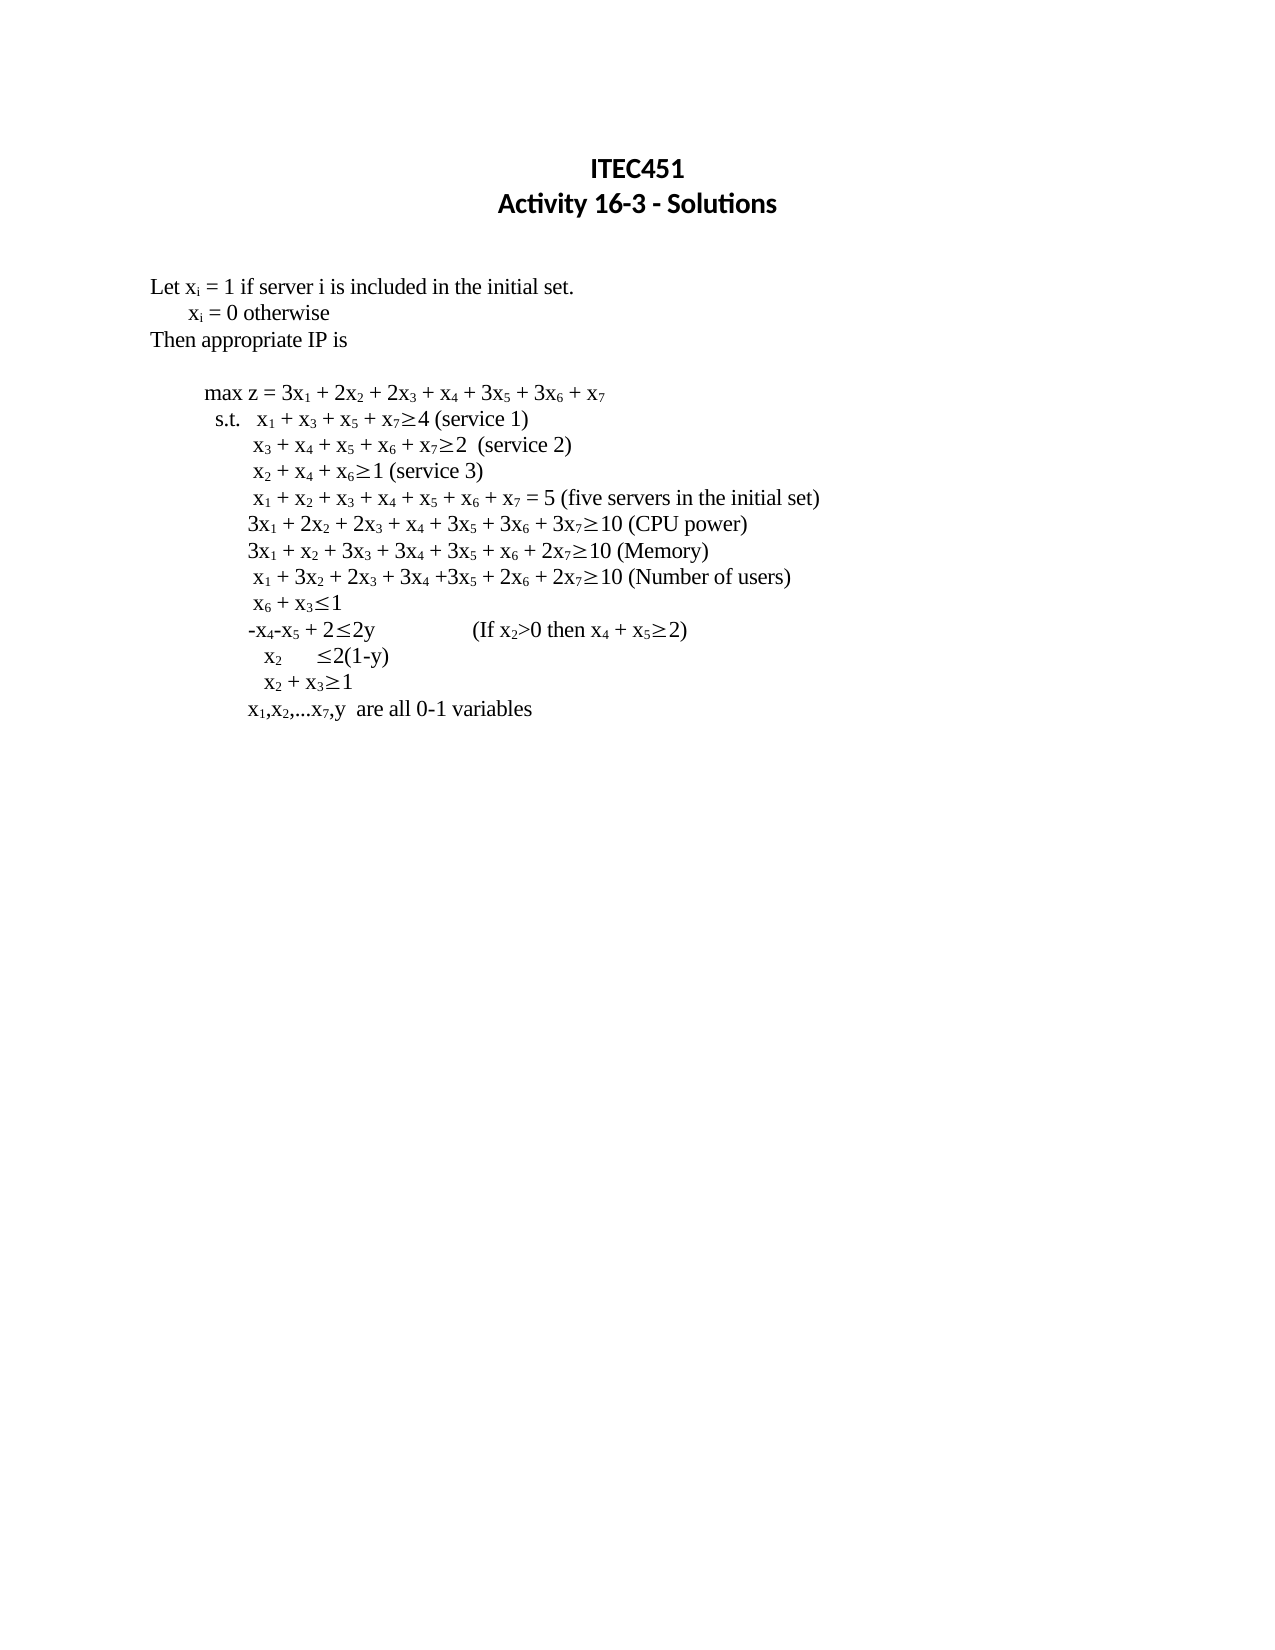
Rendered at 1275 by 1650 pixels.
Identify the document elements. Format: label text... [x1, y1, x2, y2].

text x1 + 3x2 + 2x3 + 3x4 +3x5 + 2x6 + 2x710 (Number of users) [150, 563, 1125, 589]
text Then appropriate IP is [150, 326, 1125, 352]
text 3x1 + x2 + 3x3 + 3x4 + 3x5 + x6 + 2x710 (Memory) [150, 537, 1125, 563]
text x3 + x4 + x5 + x6 + x72 (service 2) [150, 431, 1125, 458]
text x2 + x4 + x61 (service 3) [150, 458, 1125, 484]
text s.t. x1 + x3 + x5 + x74 (service 1) [150, 405, 1125, 431]
text xi = 0 otherwise [150, 299, 1125, 326]
text -x4-x5 + 22y (If x2>0 then x4 + x52) [150, 616, 1125, 642]
text x1 + x2 + x3 + x4 + x5 + x6 + x7 = 5 (five servers in the initial set) [150, 484, 1125, 510]
text x1,x2,...x7,y are all 0-1 variables [150, 695, 1125, 721]
text 3x1 + 2x2 + 2x3 + x4 + 3x5 + 3x6 + 3x710 (CPU power) [150, 510, 1125, 537]
text Let xi = 1 if server i is included in the initial set. [150, 273, 1125, 299]
text max z = 3x1 + 2x2 + 2x3 + x4 + 3x5 + 3x6 + x7 [150, 378, 1125, 405]
text x6 + x31 [150, 589, 1125, 616]
text ITEC451 [150, 150, 1125, 186]
text x2 2(1-y) [150, 642, 1125, 668]
text x2 + x31 [150, 668, 1125, 695]
text Activity 16-3 - Solutions [150, 186, 1125, 221]
